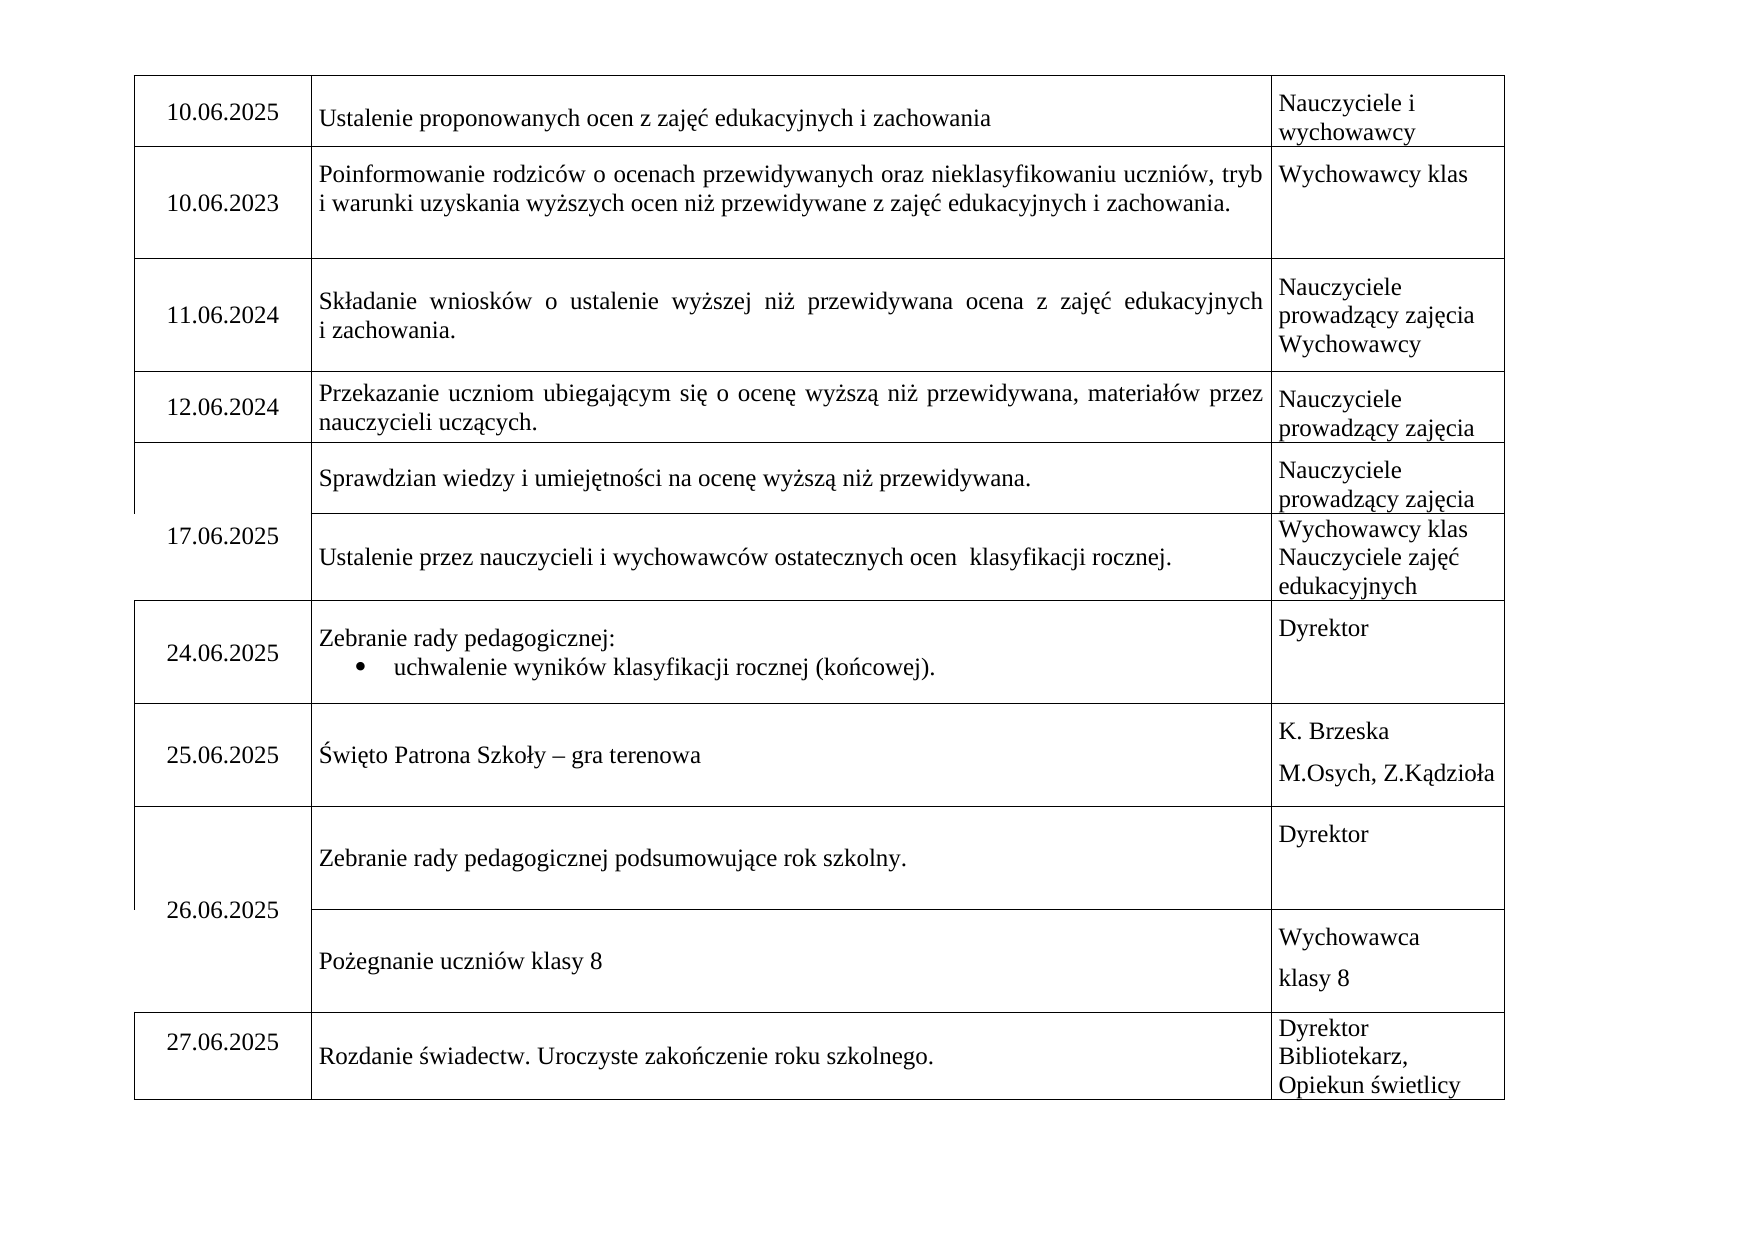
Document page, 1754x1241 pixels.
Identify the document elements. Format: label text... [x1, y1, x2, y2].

table_cell Nauczyciele prowadzący zajęcia [1272, 372, 1504, 442]
table_cell Poinformowanie rodziców o ocenach przewidywanych oraz nieklasyfikowaniu uczniów, tryb i warunki uzyskania wyższych ocen niż przewidywane z zajęć edukacyjnych i zachowania. [312, 147, 1271, 258]
table_cell 17.06.2025 [134, 443, 311, 600]
table_cell 11.06.2024 [135, 259, 311, 371]
table_cell Pożegnanie uczniów klasy 8 [312, 910, 1271, 1012]
table_cell Zebranie rady pedagogicznej podsumowujące rok szkolny. [312, 807, 1271, 909]
table_cell Wychowawcy klas [1272, 147, 1504, 258]
table_cell Dyrektor Bibliotekarz, Opiekun świetlicy [1272, 1013, 1504, 1099]
table_cell Składanie wniosków o ustalenie wyższej niż przewidywana ocena z zajęć edukacyjnych i zachowania. [312, 259, 1271, 371]
table_cell K. Brzeska M.Osych, Z.Kądzioła [1272, 704, 1504, 806]
table_cell Nauczyciele i wychowawcy [1272, 76, 1504, 146]
table_cell 10.06.2023 [135, 147, 311, 258]
table_cell Nauczyciele prowadzący zajęcia Wychowawcy [1272, 259, 1504, 371]
table_cell Ustalenie proponowanych ocen z zajęć edukacyjnych i zachowania [312, 76, 1271, 146]
table_cell 24.06.2025 [135, 601, 311, 703]
table_cell Dyrektor [1272, 601, 1504, 703]
table_cell 10.06.2025 [135, 76, 311, 146]
table_cell 12.06.2024 [135, 372, 311, 442]
table_cell Nauczyciele prowadzący zajęcia [1272, 443, 1504, 513]
table_cell Rozdanie świadectw. Uroczyste zakończenie roku szkolnego. [312, 1013, 1271, 1099]
table_cell Wychowawcy klas Nauczyciele zajęć edukacyjnych [1272, 514, 1504, 600]
table_cell Wychowawca klasy 8 [1272, 910, 1504, 1012]
table_cell 26.06.2025 [134, 807, 311, 1012]
table_cell Ustalenie przez nauczycieli i wychowawców ostatecznych ocen klasyfikacji rocznej. [312, 514, 1271, 600]
table_cell 25.06.2025 [135, 704, 311, 806]
table_cell Przekazanie uczniom ubiegającym się o ocenę wyższą niż przewidywana, materiałów przez nauczycieli uczących. [312, 372, 1271, 442]
table_cell Sprawdzian wiedzy i umiejętności na ocenę wyższą niż przewidywana. [312, 443, 1271, 513]
table_cell 27.06.2025 [135, 1013, 311, 1099]
table_cell Zebranie rady pedagogicznej: uchwalenie wyników klasyfikacji rocznej (końcowej). [312, 601, 1271, 703]
table_cell Dyrektor [1272, 807, 1504, 909]
table_cell Święto Patrona Szkoły – gra terenowa [312, 704, 1271, 806]
